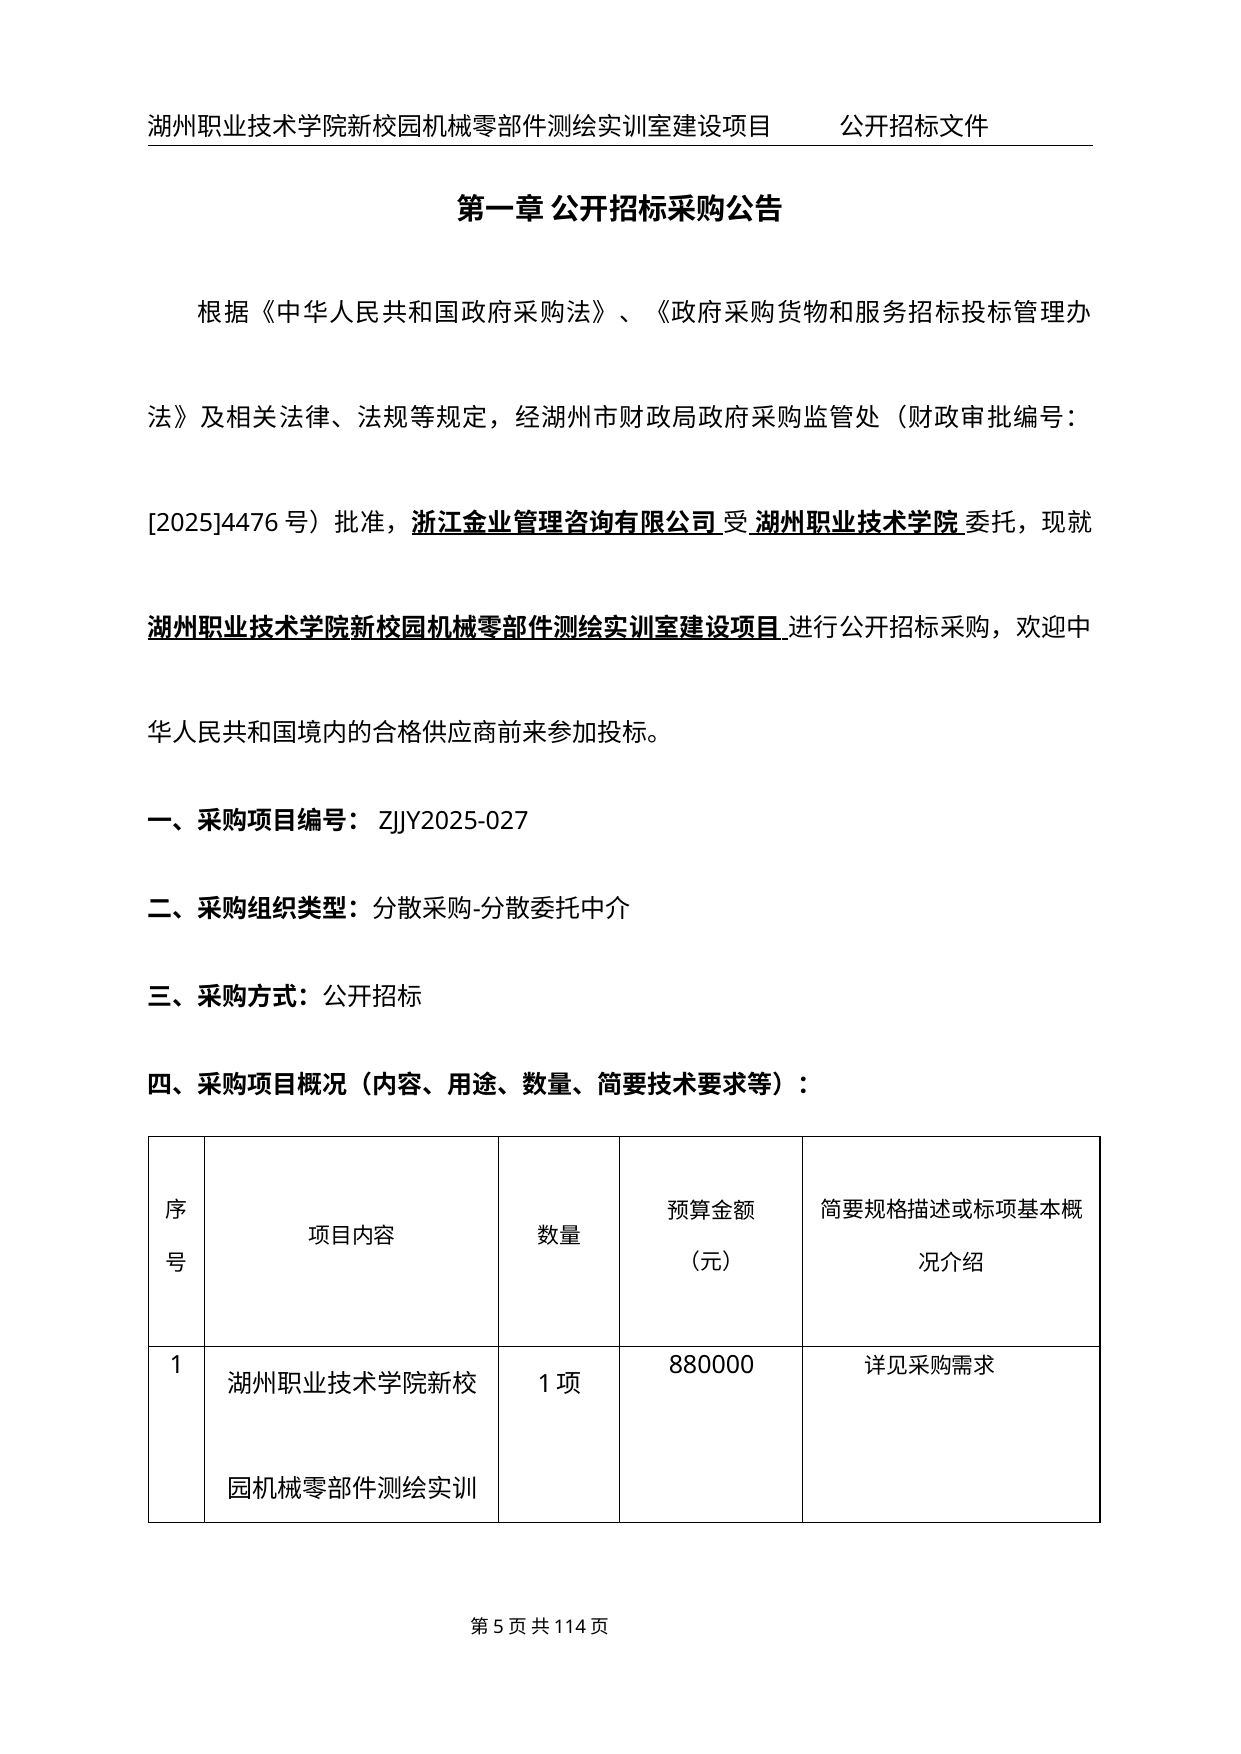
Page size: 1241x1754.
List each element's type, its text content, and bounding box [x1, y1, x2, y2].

table_cell 880000 [620, 1347, 802, 1522]
table_header 预算金额 （元） [620, 1137, 802, 1346]
text 一、采购项目编号： ZJJY2025-027 [148, 784, 1093, 854]
text 根据《中华人民共和国政府采购法》、《政府采购货物和服务招标投标管理办法》及相关法律、法规等规定，经湖州市财政局政府采购监管处（财政审批编号：[2025]4476号）批准，浙江金业管理咨询有限公司 受 湖州职业技术学院 委托，现就 湖州职业技术学院新校园机械零部件测绘实训室建设项目 进行公开招标采购，欢迎中华人民共和国境内的合格供应商前来参加投标。 [148, 276, 1093, 766]
table_header 简要规格描述或标项基本概况介绍 [803, 1137, 1099, 1346]
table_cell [205, 1347, 498, 1522]
table_cell 详见采购需求 [803, 1347, 1099, 1522]
text 三、采购方式：公开招标 [148, 960, 1093, 1030]
table_header 序号 [149, 1137, 204, 1346]
table_cell 1项 [499, 1347, 619, 1522]
table_header 项目内容 [205, 1137, 498, 1346]
table_cell 1 [149, 1347, 204, 1522]
table_header 数量 [499, 1137, 619, 1346]
subtitle 第一章 公开招标采购公告 [148, 172, 1093, 242]
text 四、采购项目概况（内容、用途、数量、简要技术要求等）： [148, 1048, 1093, 1118]
text 二、采购组织类型：分散采购-分散委托中介 [148, 872, 1093, 942]
